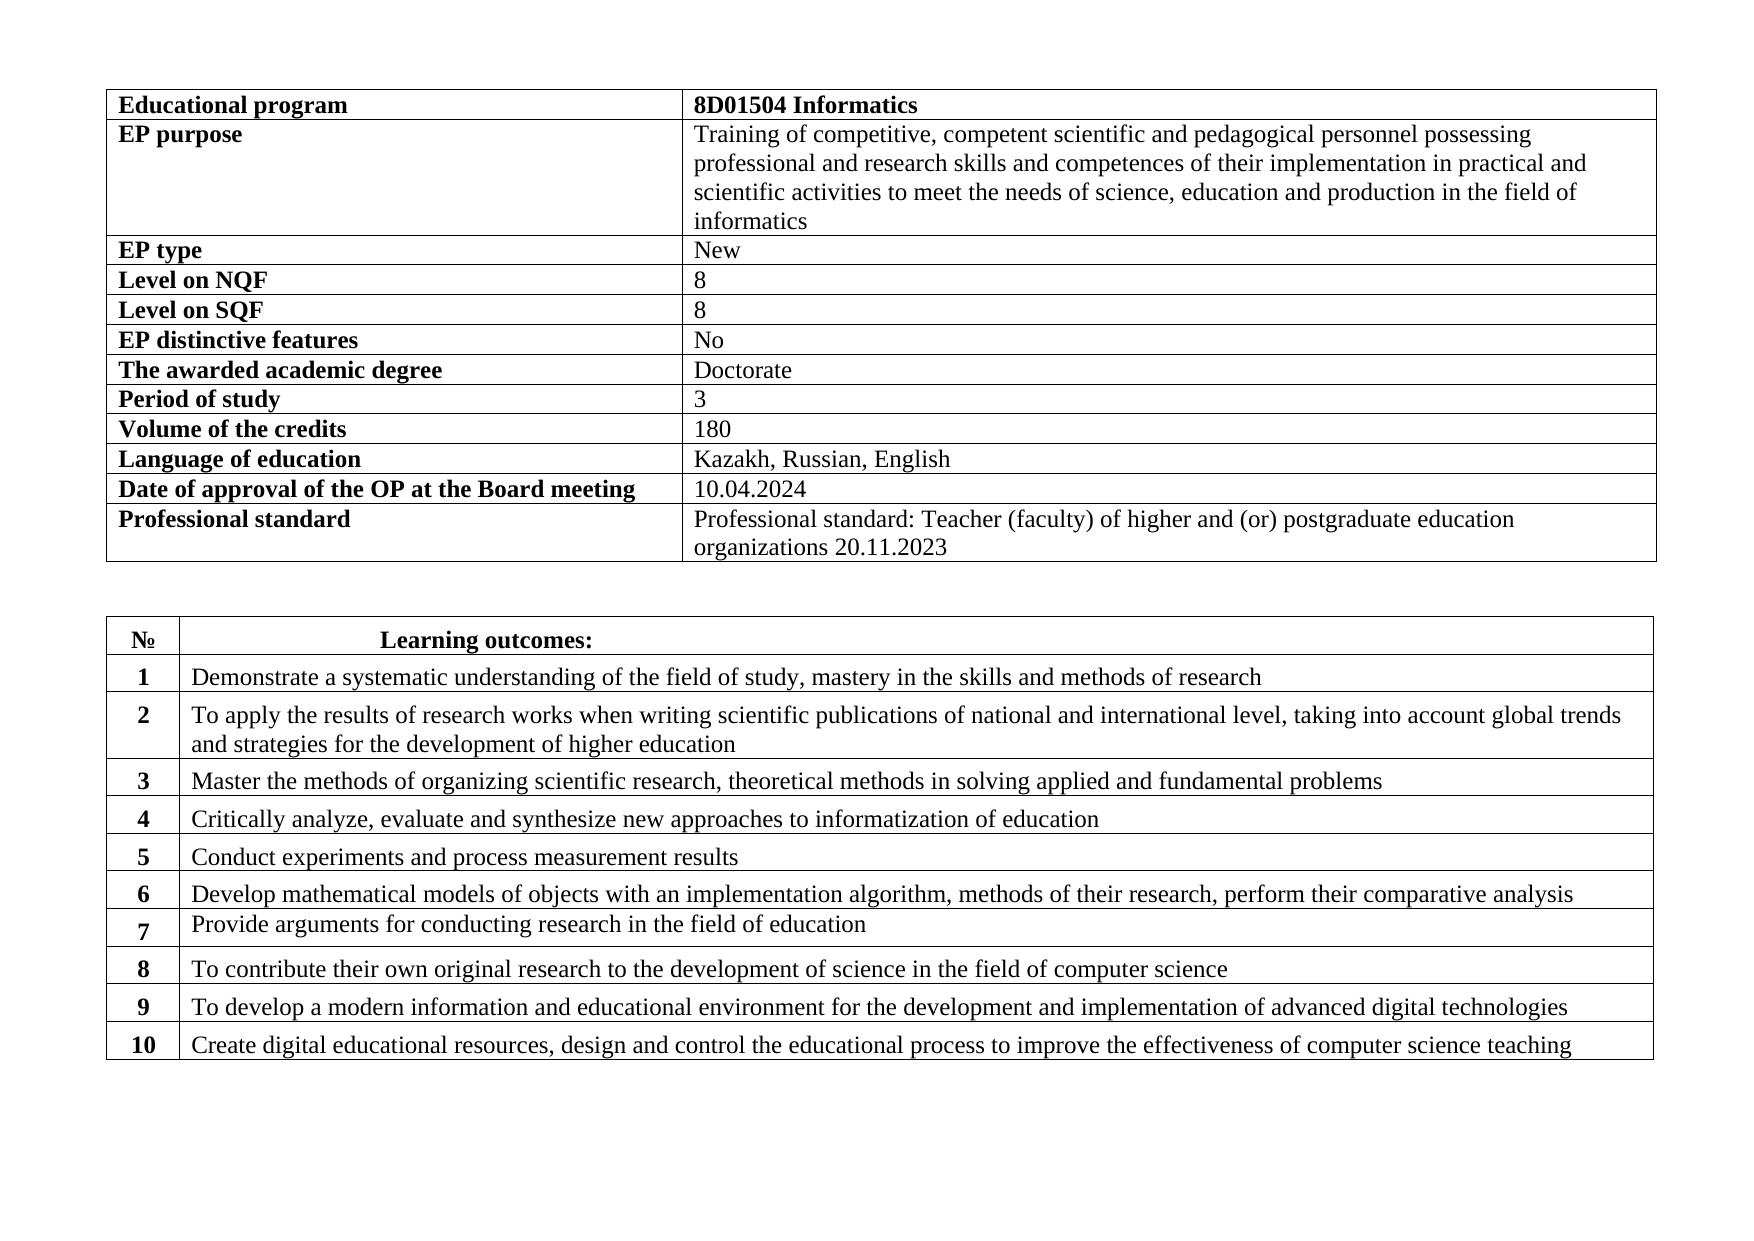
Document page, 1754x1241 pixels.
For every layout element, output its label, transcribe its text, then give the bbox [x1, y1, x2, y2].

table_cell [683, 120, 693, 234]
table_cell To apply the results of research works when writing scientific publications of national and international level, taking into account global trends and strategies for the development of higher education [180, 692, 1653, 758]
table_cell Provide arguments for conducting research in the field of education [180, 909, 1653, 946]
table_cell Develop mathematical models of objects with an implementation algorithm, methods of their research, perform their comparative analysis [180, 871, 1653, 908]
table_cell Date of approval of the OP at the Board meeting [107, 474, 682, 503]
table_header № [107, 617, 179, 654]
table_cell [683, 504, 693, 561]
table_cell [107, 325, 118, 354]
table_cell EP purpose [107, 120, 682, 234]
table_cell Master the methods of organizing scientific research, theoretical methods in solving applied and fundamental problems [180, 759, 1653, 795]
table_header Learning outcomes: [180, 617, 1653, 654]
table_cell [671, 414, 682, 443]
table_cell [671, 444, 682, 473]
table_cell 4 [107, 796, 179, 833]
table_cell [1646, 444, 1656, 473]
table_cell Conduct experiments and process measurement results [180, 834, 1653, 870]
table_cell Critically analyze, evaluate and synthesize new approaches to informatization of education [180, 796, 1653, 833]
table_cell 8 [107, 947, 179, 983]
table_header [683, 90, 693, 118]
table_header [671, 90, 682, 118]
table_cell 3 [107, 759, 179, 795]
table_cell Demonstrate a systematic understanding of the field of study, mastery in the skills and methods of research [180, 655, 1653, 691]
table_cell 10 [107, 1022, 179, 1058]
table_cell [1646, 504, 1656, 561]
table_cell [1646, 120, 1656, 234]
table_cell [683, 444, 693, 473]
table_cell Create digital educational resources, design and control the educational process to improve the effectiveness of computer science teaching [180, 1022, 1653, 1058]
table_cell 9 [107, 984, 179, 1021]
table_cell 7 [107, 909, 179, 946]
table_cell To develop a modern information and educational environment for the development and implementation of advanced digital technologies [180, 984, 1653, 1021]
table_cell Professional standard [107, 504, 682, 561]
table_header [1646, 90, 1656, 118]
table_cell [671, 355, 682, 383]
table_cell 2 [107, 692, 179, 758]
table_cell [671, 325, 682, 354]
table_cell 10.04.2024 [683, 474, 1656, 503]
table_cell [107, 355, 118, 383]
table_cell 6 [107, 871, 179, 908]
table_cell To contribute their own original research to the development of science in the field of computer science [180, 947, 1653, 983]
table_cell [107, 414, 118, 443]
table_cell 5 [107, 834, 179, 870]
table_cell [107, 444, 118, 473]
table_cell 1 [107, 655, 179, 691]
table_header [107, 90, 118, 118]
